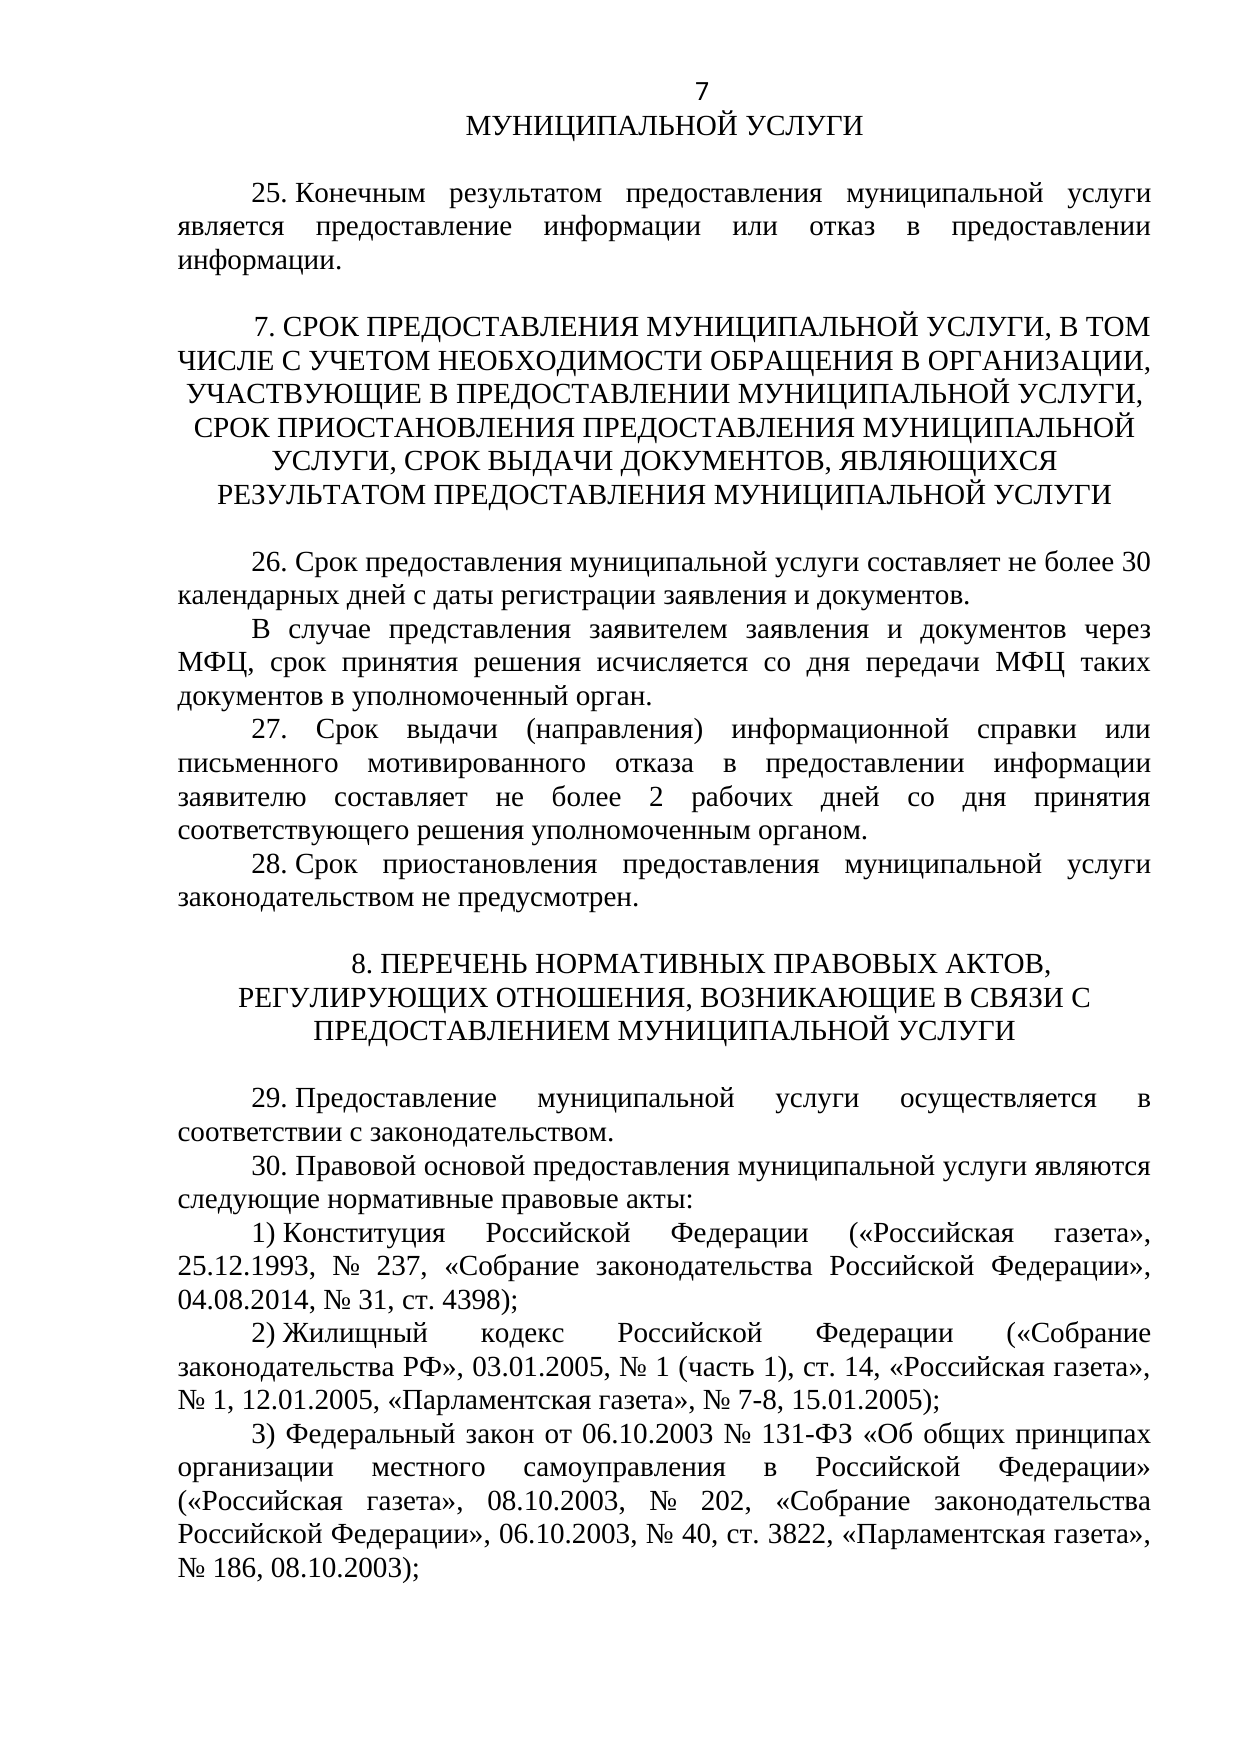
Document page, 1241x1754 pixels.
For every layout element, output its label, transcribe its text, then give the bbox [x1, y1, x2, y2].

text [177, 108, 1152, 141]
text 30. Правовой основой предоставления муниципальной услуги являются следующие нормативные правовые акты: [177, 1148, 1152, 1215]
text 8. ПЕРЕЧЕНЬ НОРМАТИВНЫХ ПРАВОВЫХ АКТОВ, РЕГУЛИРУЮЩИХ ОТНОШЕНИЯ, ВОЗНИКАЮЩИЕ В СВЯЗИ С ПРЕДОСТАВЛЕНИЕМ МУНИЦИПАЛЬНОЙ УСЛУГИ [177, 946, 1152, 1047]
text В случае представления заявителем заявления и документов через МФЦ, срок принятия решения исчисляется со дня передачи МФЦ таких документов в уполномоченный орган. [177, 611, 1152, 712]
text 26. Срок предоставления муниципальной услуги составляет не более 30 календарных дней с даты регистрации заявления и документов. [177, 544, 1152, 611]
text 25. Конечным результатом предоставления муниципальной услуги является предоставление информации или отказ в предоставлении информации. [177, 175, 1152, 276]
text 28. Срок приостановления предоставления муниципальной услуги законодательством не предусмотрен. [177, 846, 1152, 913]
text 3) Федеральный закон от 06.10.2003 № 131-ФЗ «Об общих принципах организации местного самоуправления в Российской Федерации» («Российская газета», 08.10.2003, № 202, «Собрание законодательства Российской Федерации», 06.10.2003, № 40, ст. 3822, «Парламентская газета», № 186, 08.10.2003); [177, 1416, 1152, 1584]
text 1) Конституция Российской Федерации («Российская газета», 25.12.1993, № 237, «Собрание законодательства Российской Федерации», 04.08.2014, № 31, ст. 4398); [177, 1215, 1152, 1315]
text 29. Предоставление муниципальной услуги осуществляется в соответствии с законодательством. [177, 1081, 1152, 1148]
text 2) Жилищный кодекс Российской Федерации («Собрание законодательства РФ», 03.01.2005, № 1 (часть 1), ст. 14, «Российская газета», № 1, 12.01.2005, «Парламентская газета», № 7-8, 15.01.2005); [177, 1315, 1152, 1416]
text 27. Срок выдачи (направления) информационной справки или письменного мотивированного отказа в предоставлении информации заявителю составляет не более 2 рабочих дней со дня принятия соответствующего решения уполномоченным органом. [177, 712, 1152, 846]
text 7. СРОК ПРЕДОСТАВЛЕНИЯ МУНИЦИПАЛЬНОЙ УСЛУГИ, В ТОМ ЧИСЛЕ С УЧЕТОМ НЕОБХОДИМОСТИ ОБРАЩЕНИЯ В ОРГАНИЗАЦИИ, УЧАСТВУЮЩИЕ В ПРЕДОСТАВЛЕНИИ МУНИЦИПАЛЬНОЙ УСЛУГИ, СРОК ПРИОСТАНОВЛЕНИЯ ПРЕДОСТАВЛЕНИЯ МУНИЦИПАЛЬНОЙ УСЛУГИ, СРОК ВЫДАЧИ ДОКУМЕНТОВ, ЯВЛЯЮЩИХСЯ РЕЗУЛЬТАТОМ ПРЕДОСТАВЛЕНИЯ МУНИЦИПАЛЬНОЙ УСЛУГИ [177, 309, 1152, 510]
